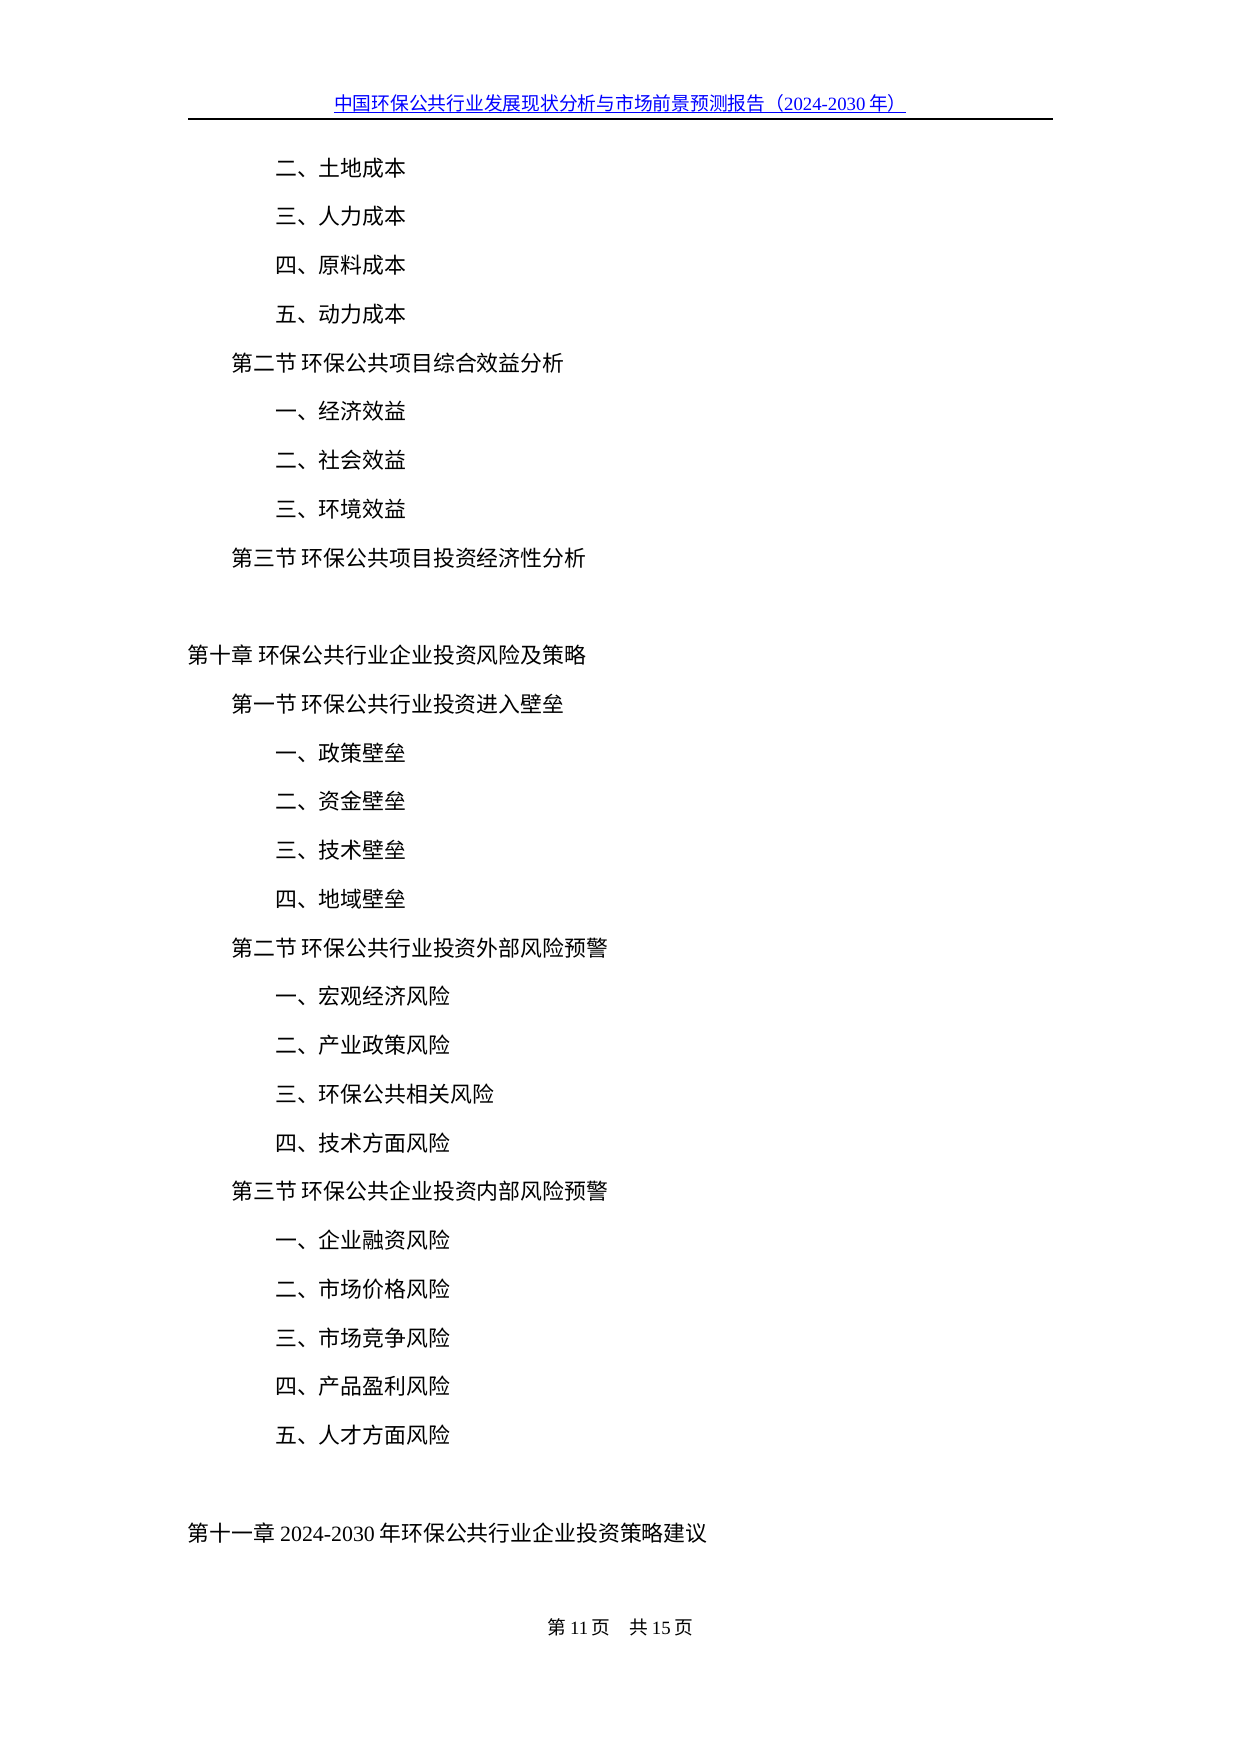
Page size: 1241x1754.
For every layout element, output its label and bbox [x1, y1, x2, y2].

text [187, 150, 1053, 1548]
